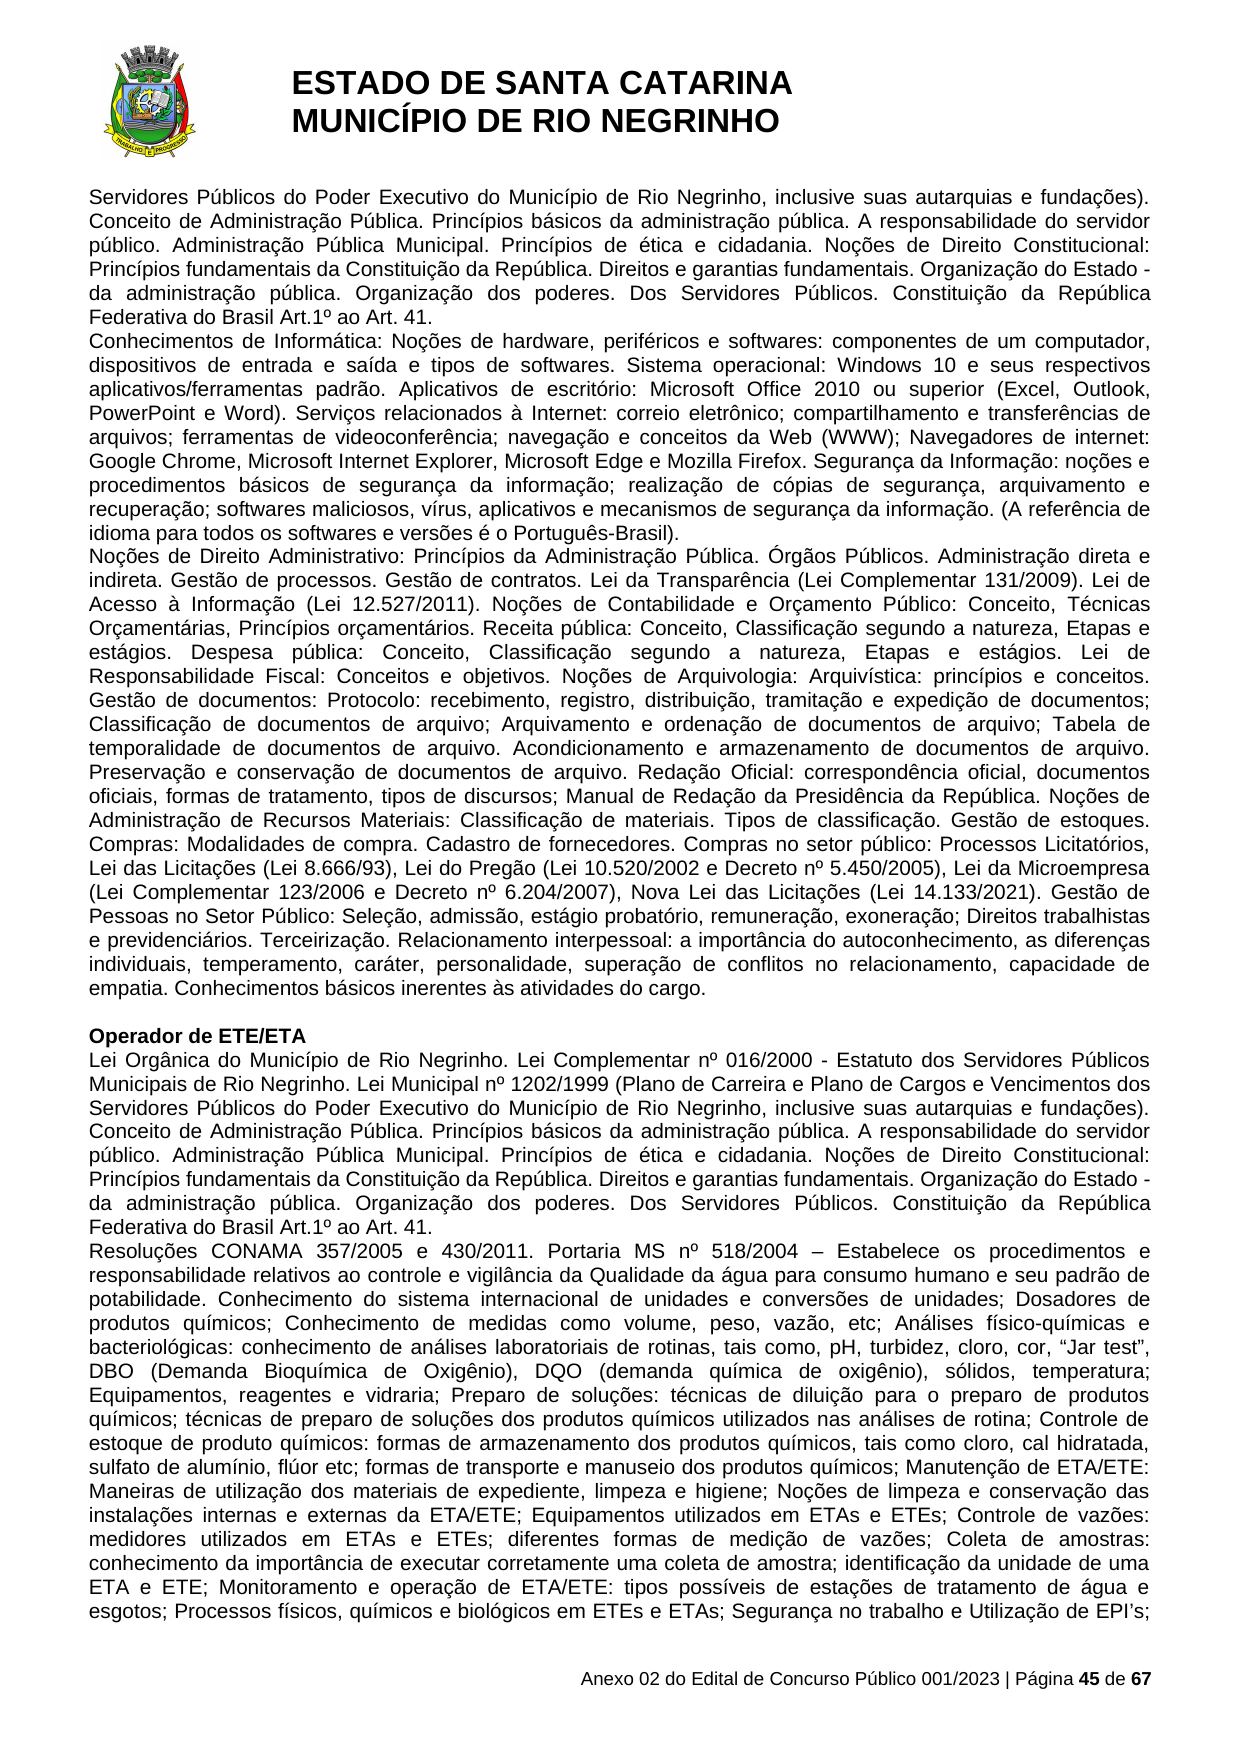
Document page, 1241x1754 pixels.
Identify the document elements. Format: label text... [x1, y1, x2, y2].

picture [100, 41, 200, 161]
text Conhecimentos de Informática: Noções de hardware, periféricos e softwares: componentes de um computador, dispositivos de entrada e saída e tipos de softwares. Sistema operacional: Windows 10 e seus respectivos aplicativos/ferramentas padrão. Aplicativos de escritório: Microsoft Office 2010 ou superior (Excel, Outlook, PowerPoint e Word). Serviços relacionados à Internet: correio eletrônico; compartilhamento e transferências de arquivos; ferramentas de videoconferência; navegação e conceitos da Web (WWW); Navegadores de internet: Google Chrome, Microsoft Internet Explorer, Microsoft Edge e Mozilla Firefox. Segurança da Informação: noções e procedimentos básicos de segurança da informação; realização de cópias de segurança, arquivamento e recuperação; softwares maliciosos, vírus, aplicativos e mecanismos de segurança da informação. (A referência de idioma para todos os softwares e versões é o Português-Brasil). [89, 329, 1152, 544]
text Noções de Direito Administrativo: Princípios da Administração Pública. Órgãos Públicos. Administração direta e indireta. Gestão de processos. Gestão de contratos. Lei da Transparência (Lei Complementar 131/2009). Lei de Acesso à Informação (Lei 12.527/2011). Noções de Contabilidade e Orçamento Público: Conceito, Técnicas Orçamentárias, Princípios orçamentários. Receita pública: Conceito, Classificação segundo a natureza, Etapas e estágios. Despesa pública: Conceito, Classificação segundo a natureza, Etapas e estágios. Lei de Responsabilidade Fiscal: Conceitos e objetivos. Noções de Arquivologia: Arquivística: princípios e conceitos. Gestão de documentos: Protocolo: recebimento, registro, distribuição, tramitação e expedição de documentos; Classificação de documentos de arquivo; Arquivamento e ordenação de documentos de arquivo; Tabela de temporalidade de documentos de arquivo. Acondicionamento e armazenamento de documentos de arquivo. Preservação e conservação de documentos de arquivo. Redação Oficial: correspondência oficial, documentos oficiais, formas de tratamento, tipos de discursos; Manual de Redação da Presidência da República. Noções de Administração de Recursos Materiais: Classificação de materiais. Tipos de classificação. Gestão de estoques. Compras: Modalidades de compra. Cadastro de fornecedores. Compras no setor público: Processos Licitatórios, Lei das Licitações (Lei 8.666/93), Lei do Pregão (Lei 10.520/2002 e Decreto nº 5.450/2005), Lei da Microempresa (Lei Complementar 123/2006 e Decreto nº 6.204/2007), Nova Lei das Licitações (Lei 14.133/2021). Gestão de Pessoas no Setor Público: Seleção, admissão, estágio probatório, remuneração, exoneração; Direitos trabalhistas e previdenciários. Terceirização. Relacionamento interpessoal: a importância do autoconhecimento, as diferenças individuais, temperamento, caráter, personalidade, superação de conflitos no relacionamento, capacidade de empatia. Conhecimentos básicos inerentes às atividades do cargo. [89, 544, 1152, 999]
text Operador de ETE/ETA [89, 1023, 1152, 1047]
